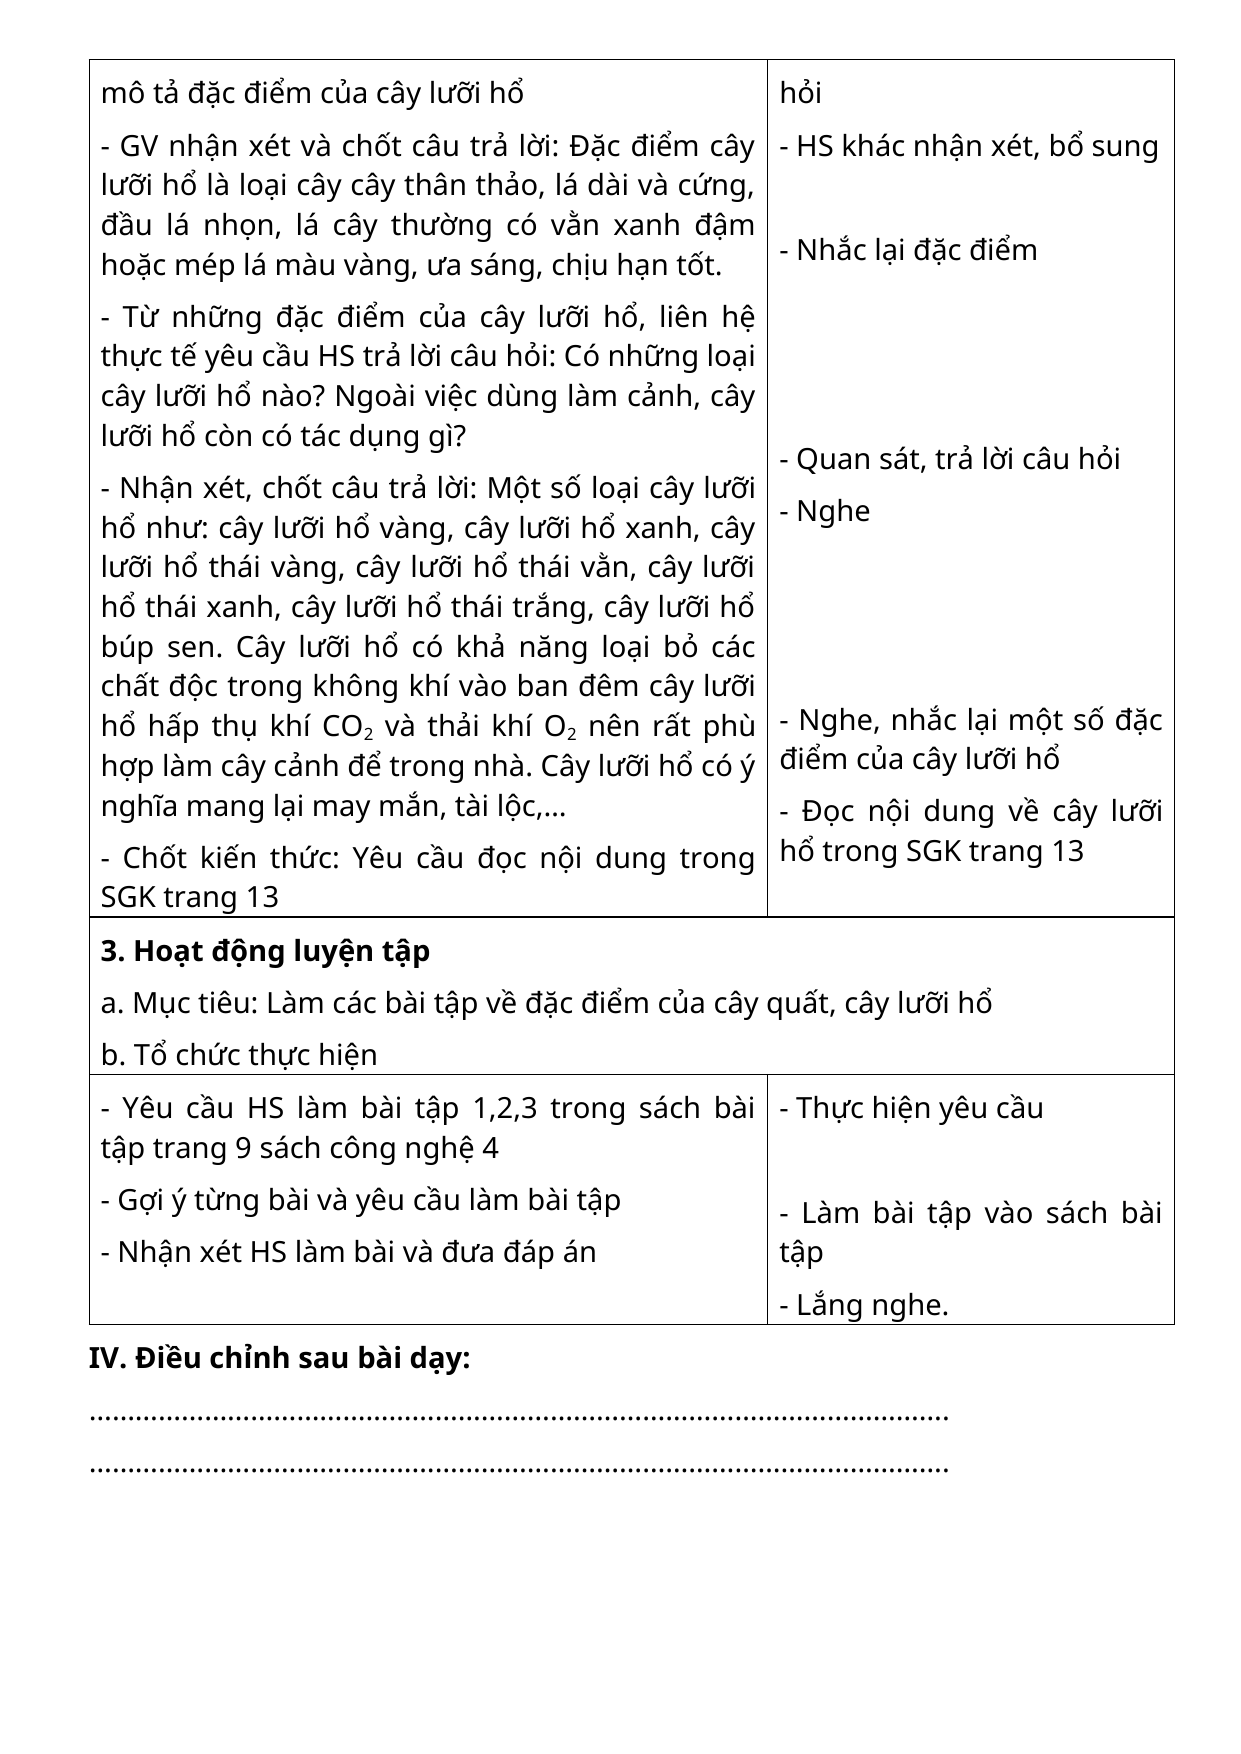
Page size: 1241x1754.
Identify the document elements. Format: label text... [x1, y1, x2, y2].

text IV. Điều chỉnh sau bài dạy: [89, 1337, 1175, 1377]
text …………………………………………………………………………………………………. [89, 1389, 1175, 1429]
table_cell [90, 60, 767, 916]
table_cell 3. Hoạt động luyện tập a. Mục tiêu: Làm các bài tập về đặc điểm của cây quất, cây lưỡi hổ b. Tổ chức thực hiện [90, 918, 1174, 1074]
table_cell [768, 60, 1174, 916]
text …………………………………………………………………………………………………. [89, 1441, 1175, 1481]
table_cell - Yêu cầu HS làm bài tập 1,2,3 trong sách bài tập trang 9 sách công nghệ 4 - Gợi ý từng bài và yêu cầu làm bài tập - Nhận xét HS làm bài và đưa đáp án [90, 1075, 767, 1323]
table_cell - Thực hiện yêu cầu - Làm bài tập vào sách bài tập - Lắng nghe. [768, 1075, 1174, 1323]
